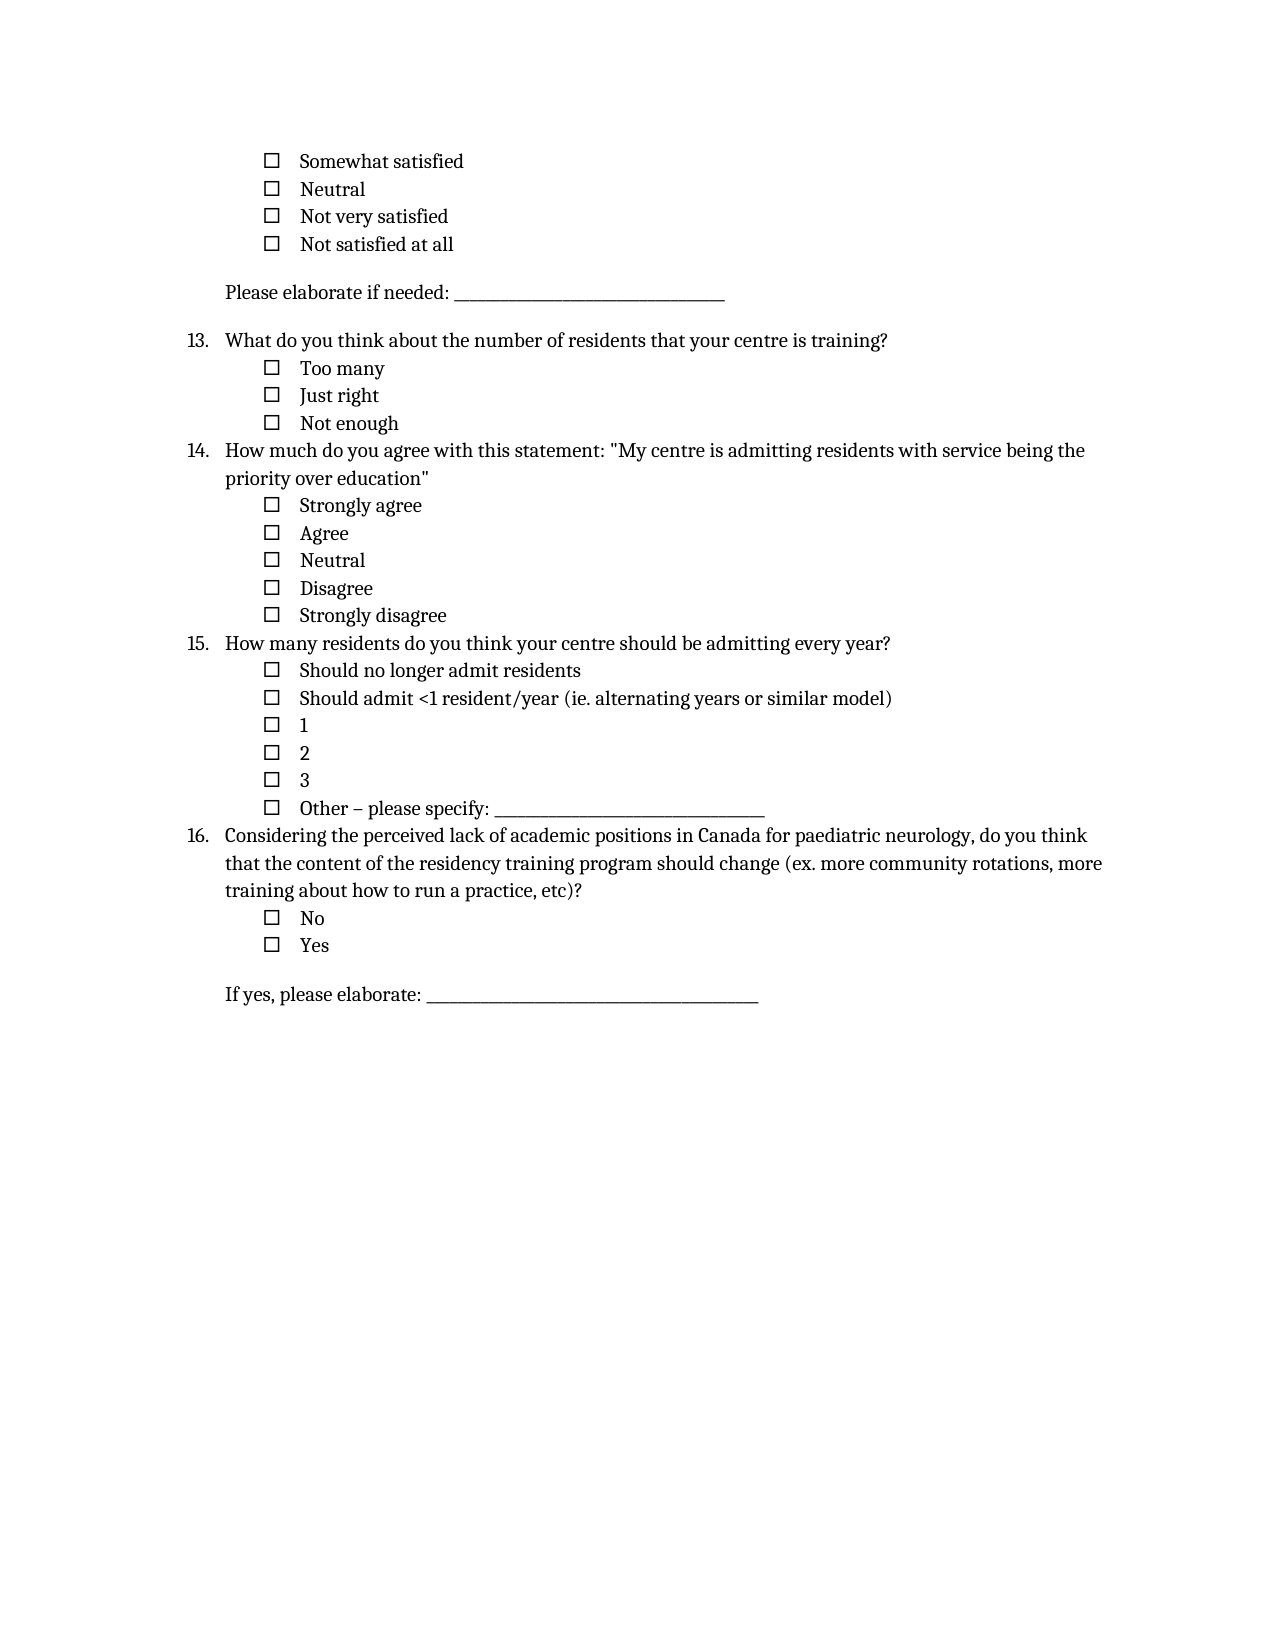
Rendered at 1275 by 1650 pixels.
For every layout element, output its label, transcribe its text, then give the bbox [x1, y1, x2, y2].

list Should no longer admit residents [262, 659, 1125, 683]
list Just right [262, 384, 1125, 408]
list How many residents do you think your centre should be admitting every year? [187, 632, 1125, 656]
list How much do you agree with this statement: "My centre is admitting residents with service being the priority over education" [187, 439, 1125, 491]
list 3 [262, 769, 1125, 793]
list 1 [262, 714, 1125, 738]
text If yes, please elaborate: ___________________________________________ [225, 982, 1125, 1006]
list Other – please specify: ___________________________________ [262, 797, 1125, 821]
list What do you think about the number of residents that your centre is training? [187, 329, 1125, 353]
list Somewhat satisfied [262, 150, 1125, 174]
list Agree [262, 522, 1125, 546]
list Not satisfied at all [262, 232, 1125, 256]
list Neutral [262, 177, 1125, 201]
list No [262, 907, 1125, 931]
text Please elaborate if needed: ___________________________________ [150, 281, 1125, 305]
list Yes [262, 934, 1125, 958]
list Not very satisfied [262, 205, 1125, 229]
list Too many [262, 357, 1125, 381]
list Disagree [262, 577, 1125, 601]
list Strongly agree [262, 494, 1125, 518]
list Considering the perceived lack of academic positions in Canada for paediatric neurology, do you think that the content of the residency training program should change (ex. more community rotations, more training about how to run a practice, etc)? [187, 824, 1125, 903]
list Should admit <1 resident/year (ie. alternating years or similar model) [262, 687, 1125, 711]
list Strongly disagree [262, 604, 1125, 628]
list 2 [262, 742, 1125, 766]
list Neutral [262, 549, 1125, 573]
list Not enough [262, 412, 1125, 436]
